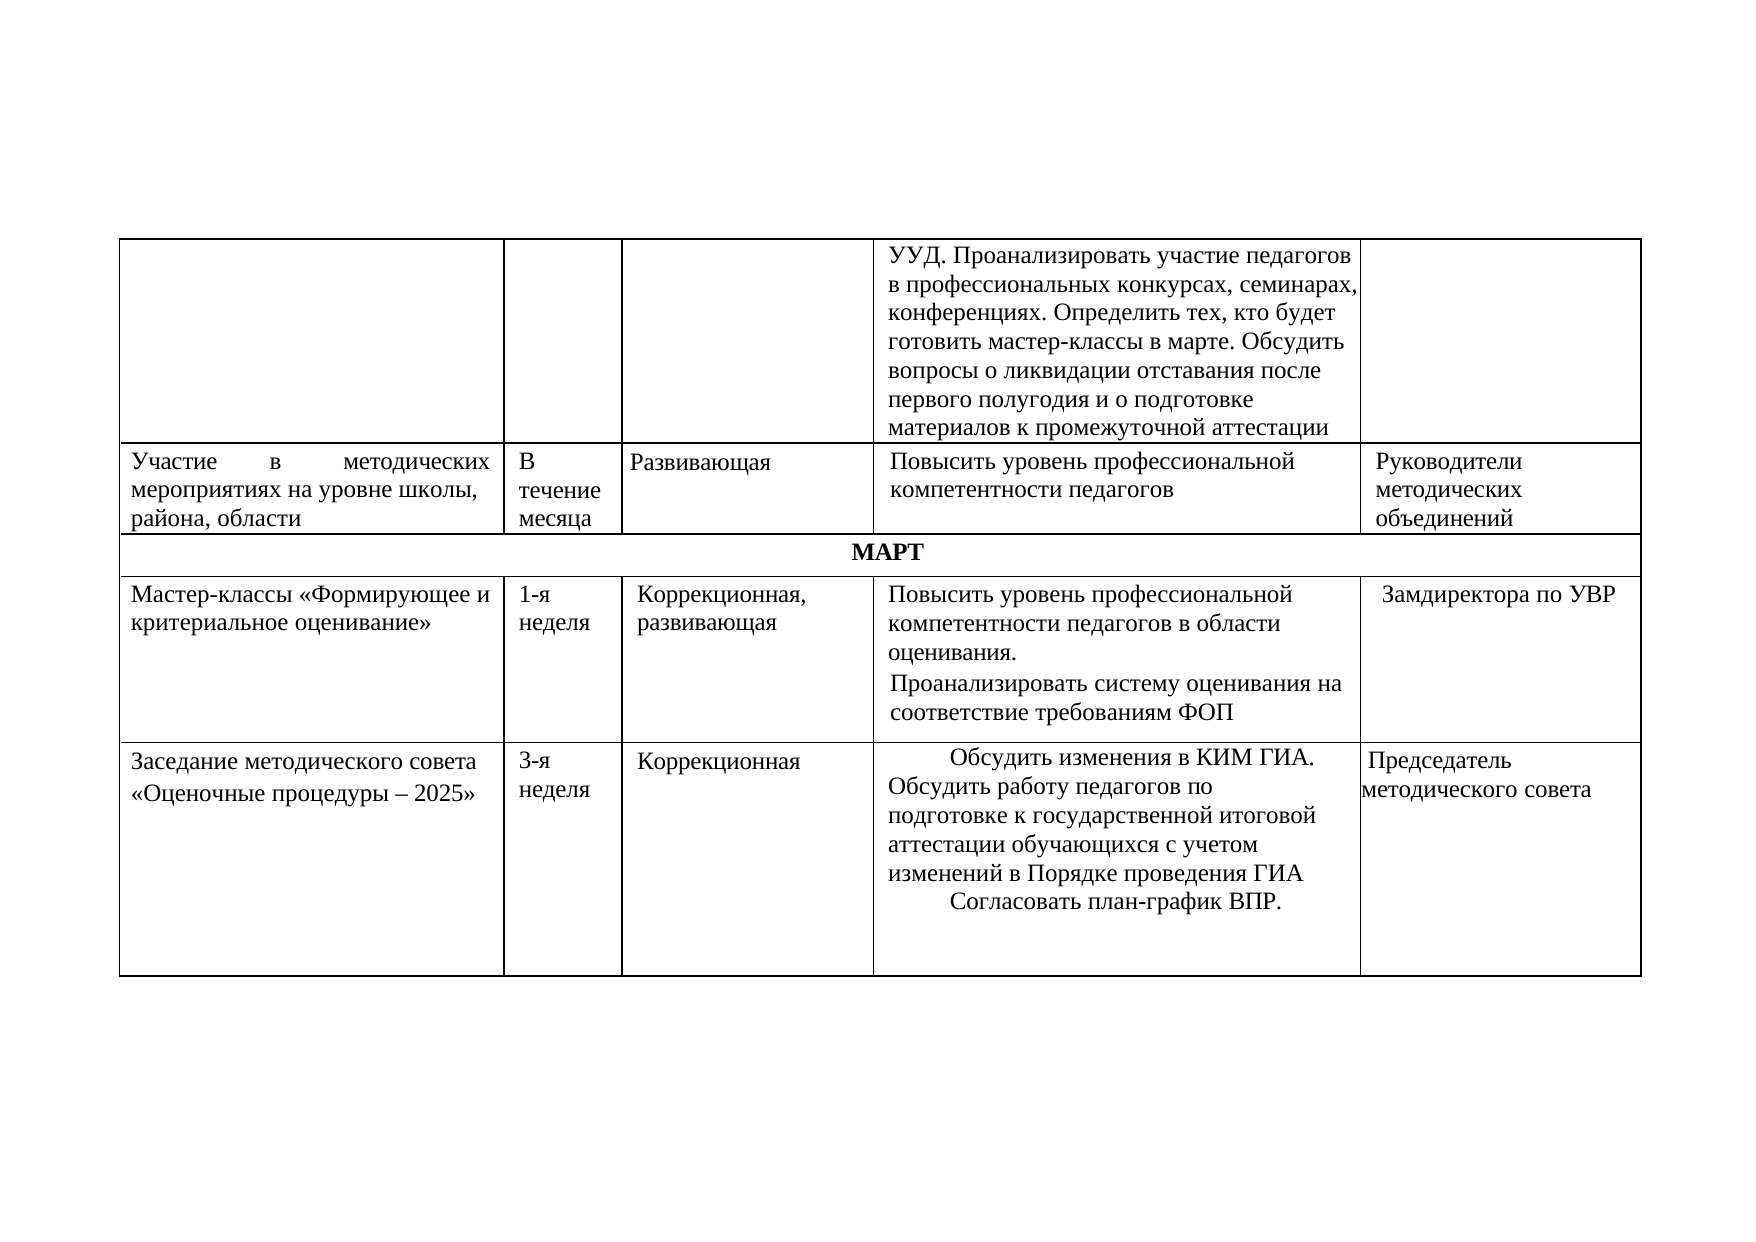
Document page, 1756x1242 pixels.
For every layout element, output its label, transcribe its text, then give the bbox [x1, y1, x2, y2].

table_header [1361, 240, 1640, 442]
table_cell Замдиректора по УВР [1361, 577, 1640, 742]
table_header [623, 240, 873, 442]
table_cell В течение месяца [505, 444, 621, 533]
table_cell Руководители методических объединений [1361, 444, 1640, 533]
table_cell Мастер-классы «Формирующее и критериальное оценивание» [120, 577, 503, 742]
table_cell Заседание методического совета «Оценочные процедуры – 2025» [120, 743, 503, 975]
table_cell Повысить уровень профессиональной компетентности педагогов в области оценивания. Проанализировать систему оценивания на соответствие требованиям ФОП [874, 577, 1360, 742]
table_cell Обсудить изменения в КИМ ГИА. Обсудить работу педагогов по подготовке к государственной итоговой аттестации обучающихся с учетом изменений в Порядке проведения ГИА Согласовать план-график ВПР. [874, 743, 1360, 975]
table_header [505, 240, 621, 442]
table_header УУД. Проанализировать участие педагогов в профессиональных конкурсах, семинарах, конференциях. Определить тех, кто будет готовить мастер-классы в марте. Обсудить вопросы о ликвидации отставания после первого полугодия и о подготовке материалов к промежуточной аттестации [874, 240, 1360, 442]
table_cell Развивающая [623, 444, 873, 533]
table_cell 3-я неделя [505, 743, 621, 975]
table_header [120, 240, 503, 442]
table_cell Коррекционная [623, 743, 873, 975]
table_cell Председатель методического совета [1361, 743, 1640, 975]
table_cell Коррекционная, развивающая [623, 577, 873, 742]
table_cell Повысить уровень профессиональной компетентности педагогов [874, 444, 1360, 533]
table_cell 1-я неделя [505, 577, 621, 742]
table_cell Участие в методических мероприятиях на уровне школы, района, области [120, 443, 503, 533]
table_cell МАРТ [120, 534, 1640, 576]
